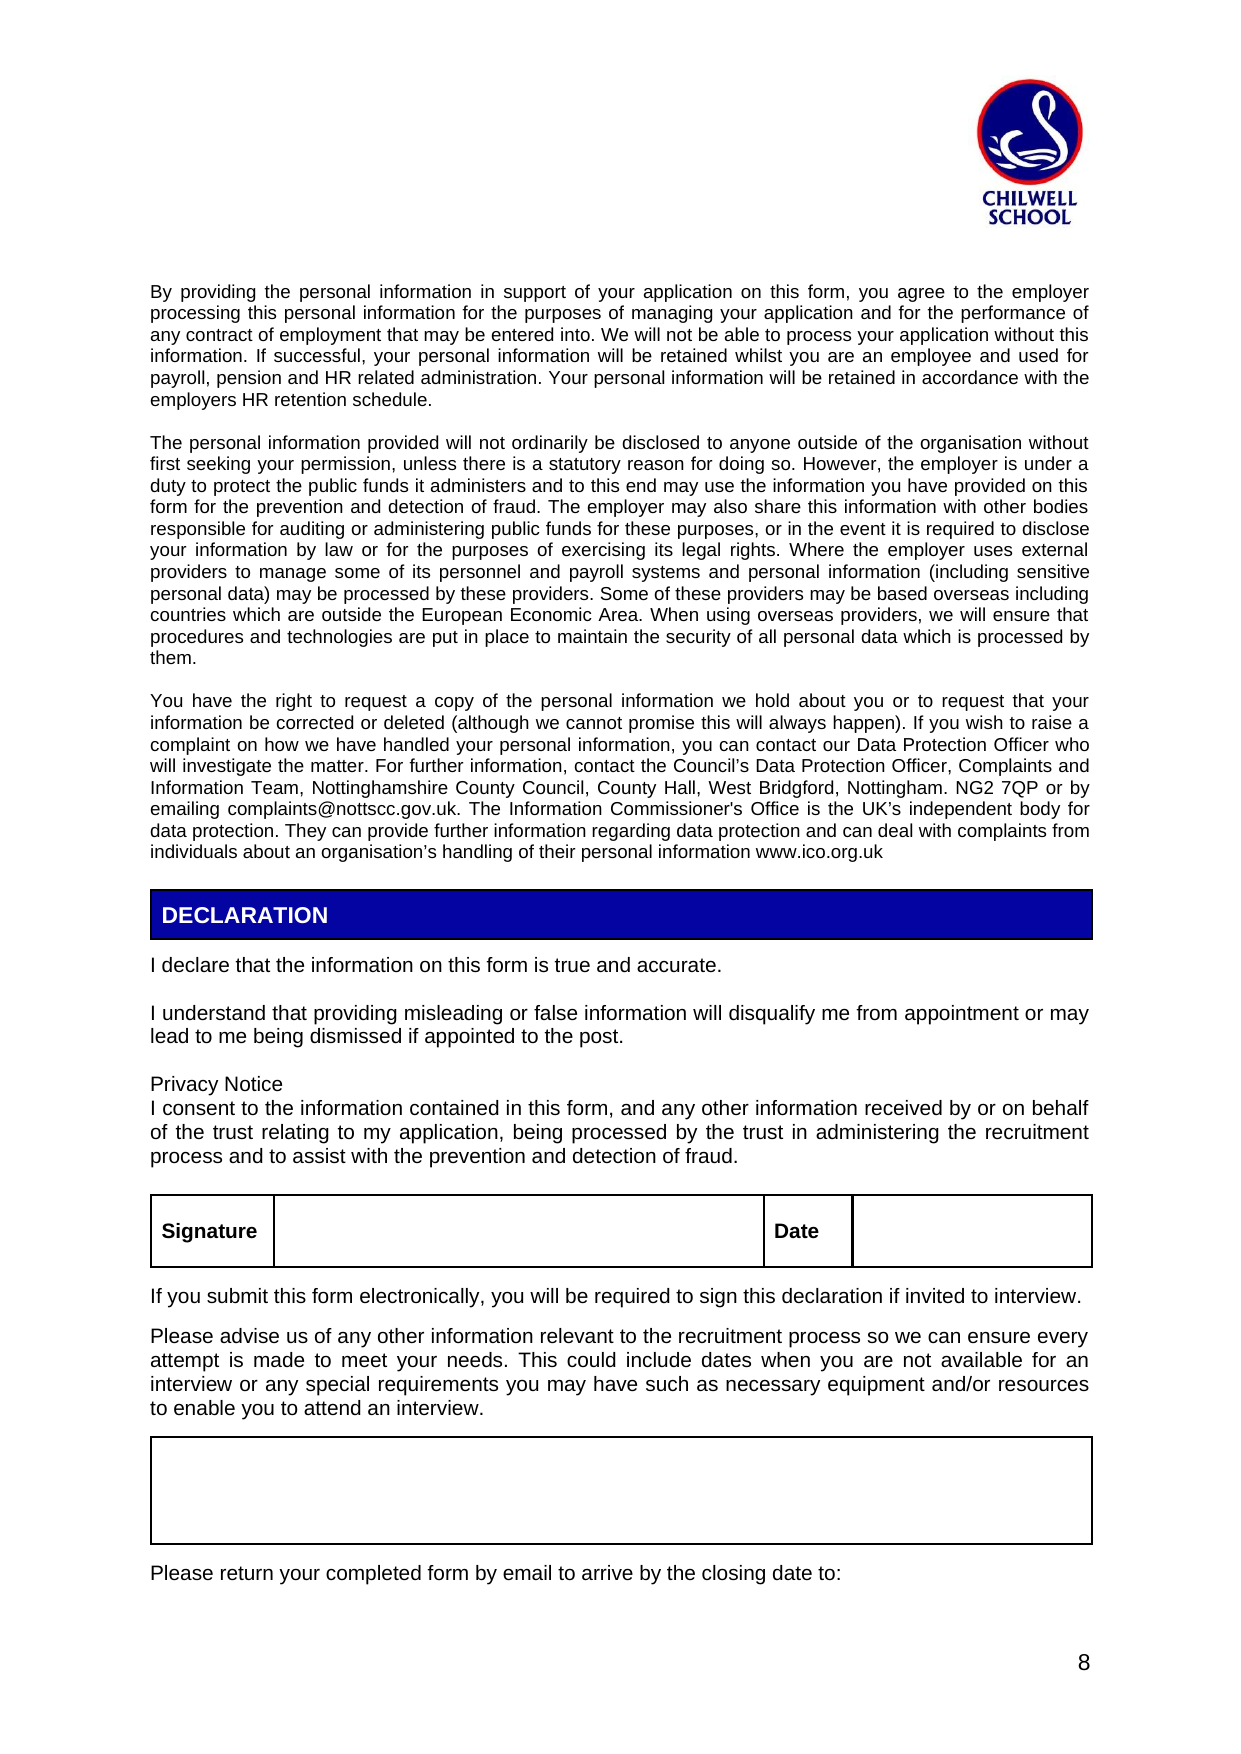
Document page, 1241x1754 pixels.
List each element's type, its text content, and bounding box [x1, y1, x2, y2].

text The personal information provided will not ordinarily be disclosed to anyone outside of the organisation without first seeking your permission, unless there is a statutory reason for doing so. However, the employer is under a duty to protect the public funds it administers and to this end may use the information you have provided on this form for the prevention and detection of fraud. The employer may also share this information with other bodies responsible for auditing or administering public funds for these purposes, or in the event it is required to disclose your information by law or for the purposes of exercising its legal rights. Where the employer uses external providers to manage some of its personnel and payroll systems and personal information (including sensitive personal data) may be processed by these providers. Some of these providers may be based overseas including countries which are outside the European Economic Area. When using overseas providers, we will ensure that procedures and technologies are put in place to maintain the security of all personal data which is processed by them. [150, 431, 1090, 669]
text I consent to the information contained in this form, and any other information received by or on behalf of the trust relating to my application, being processed by the trust in administering the recruitment process and to assist with the prevention and detection of fraud. [150, 1096, 1090, 1168]
table_header DECLARATION [152, 891, 1091, 938]
table_header Signature [152, 1196, 273, 1266]
picture [968, 75, 1091, 229]
text Please return your completed form by email to arrive by the closing date to: [150, 1561, 1090, 1584]
text You have the right to request a copy of the personal information we hold about you or to request that your information be corrected or deleted (although we cannot promise this will always happen). If you wish to raise a complaint on how we have handled your personal information, you can contact our Data Protection Officer who will investigate the matter. For further information, contact the Council’s Data Protection Officer, Complaints and Information Team, Nottinghamshire County Council, County Hall, West Bridgford, Nottingham. NG2 7QP or by emailing complaints@nottscc.gov.uk. The Information Commissioner's Office is the UK’s independent body for data protection. They can provide further information regarding data protection and can deal with complaints from individuals about an organisation’s handling of their personal information www.ico.org.uk [150, 690, 1090, 863]
text Privacy Notice [150, 1072, 1090, 1096]
text If you submit this form electronically, you will be required to sign this declaration if invited to interview. [150, 1284, 1090, 1308]
table_header Date [765, 1196, 851, 1266]
table_header [854, 1196, 1091, 1266]
table_header [152, 1438, 1091, 1542]
text By providing the personal information in support of your application on this form, you agree to the employer processing this personal information for the purposes of managing your application and for the performance of any contract of employment that may be entered into. We will not be able to process your application without this information. If successful, your personal information will be retained whilst you are an employee and used for payroll, pension and HR related administration. Your personal information will be retained in accordance with the employers HR retention schedule. [150, 281, 1090, 410]
text I understand that providing misleading or false information will disqualify me from appointment or may lead to me being dismissed if appointed to the post. [150, 1000, 1090, 1048]
table_header [275, 1196, 763, 1266]
text Please advise us of any other information relevant to the recruitment process so we can ensure every attempt is made to meet your needs. This could include dates when you are not available for an interview or any special requirements you may have such as necessary equipment and/or resources to enable you to attend an interview. [150, 1324, 1090, 1420]
text I declare that the information on this form is true and accurate. [150, 952, 1090, 976]
